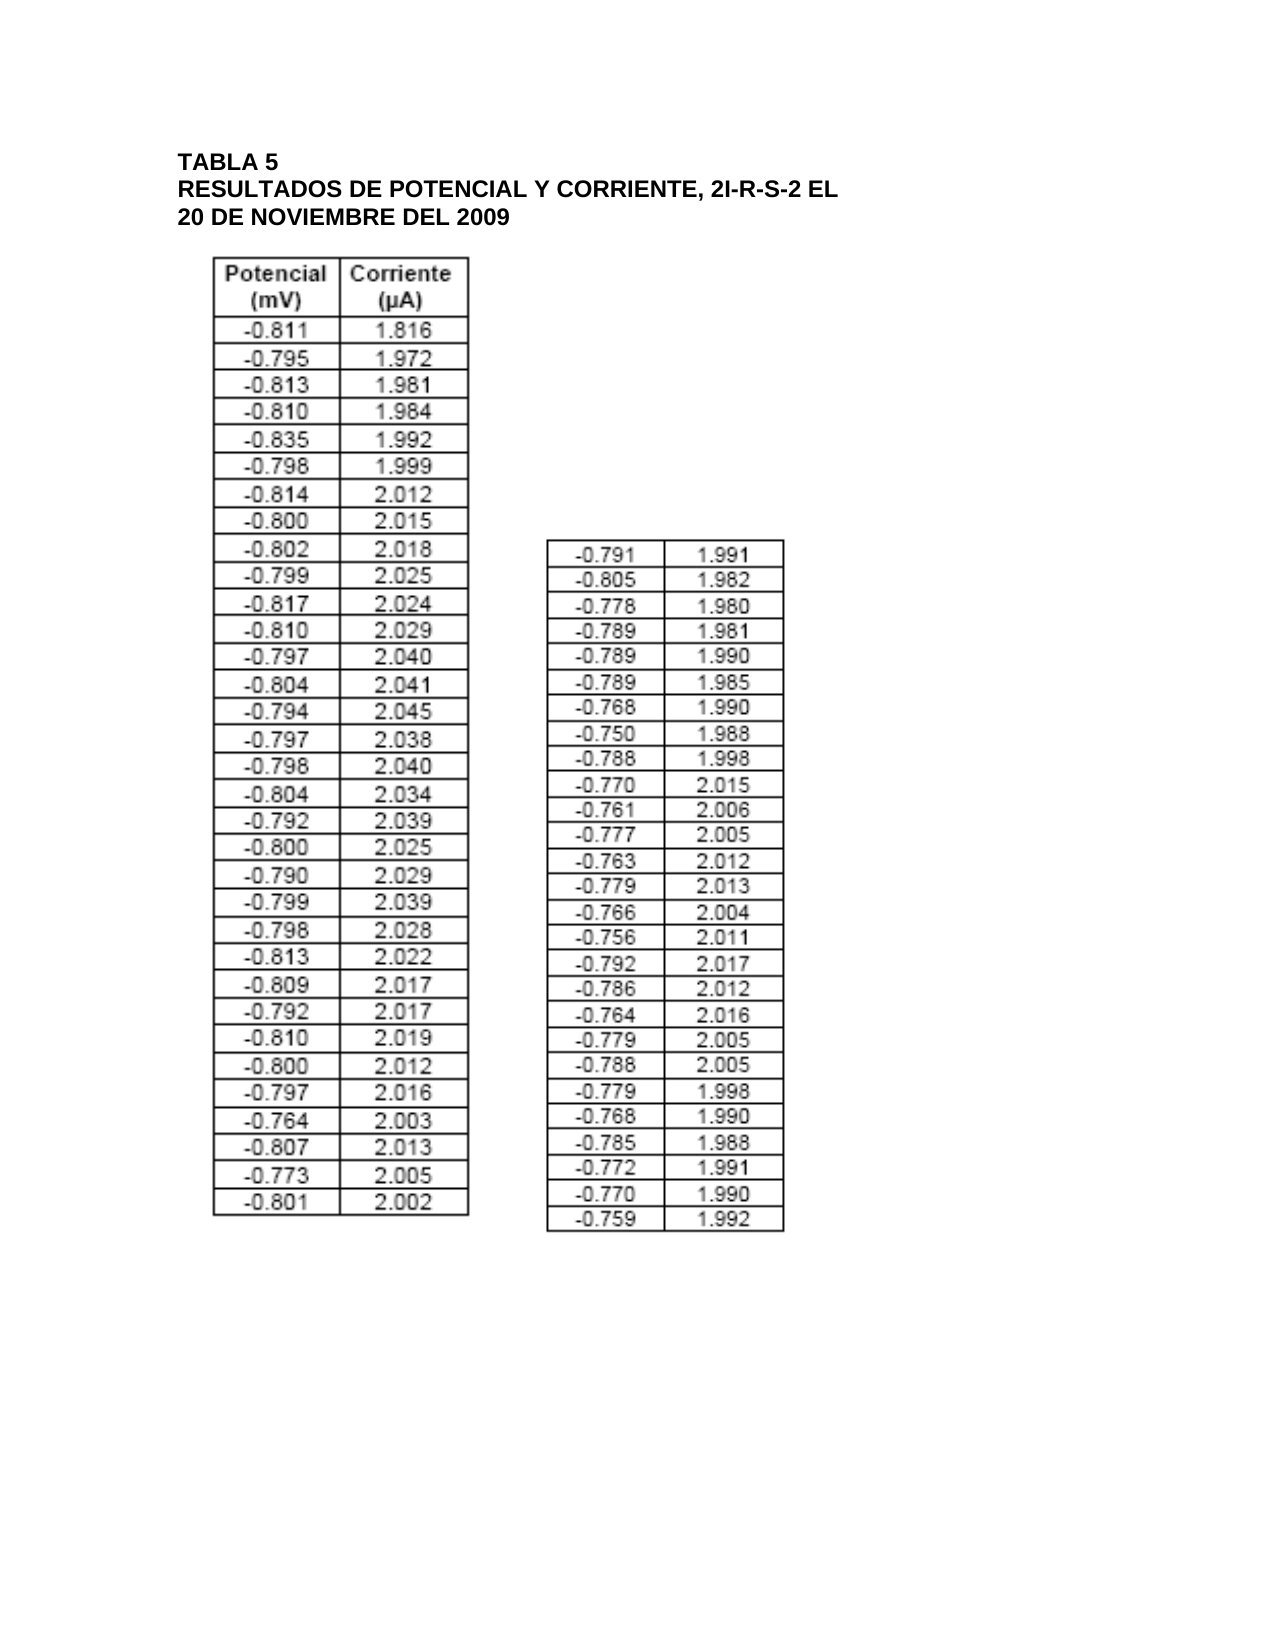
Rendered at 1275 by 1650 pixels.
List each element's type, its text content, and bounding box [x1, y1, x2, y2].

picture [177, 230, 809, 1241]
text 20 DE NOVIEMBRE DEL 2009 [177, 203, 1098, 230]
text TABLA 5 [177, 148, 1098, 175]
text RESULTADOS DE POTENCIAL Y CORRIENTE, 2I-R-S-2 EL [177, 175, 1098, 203]
